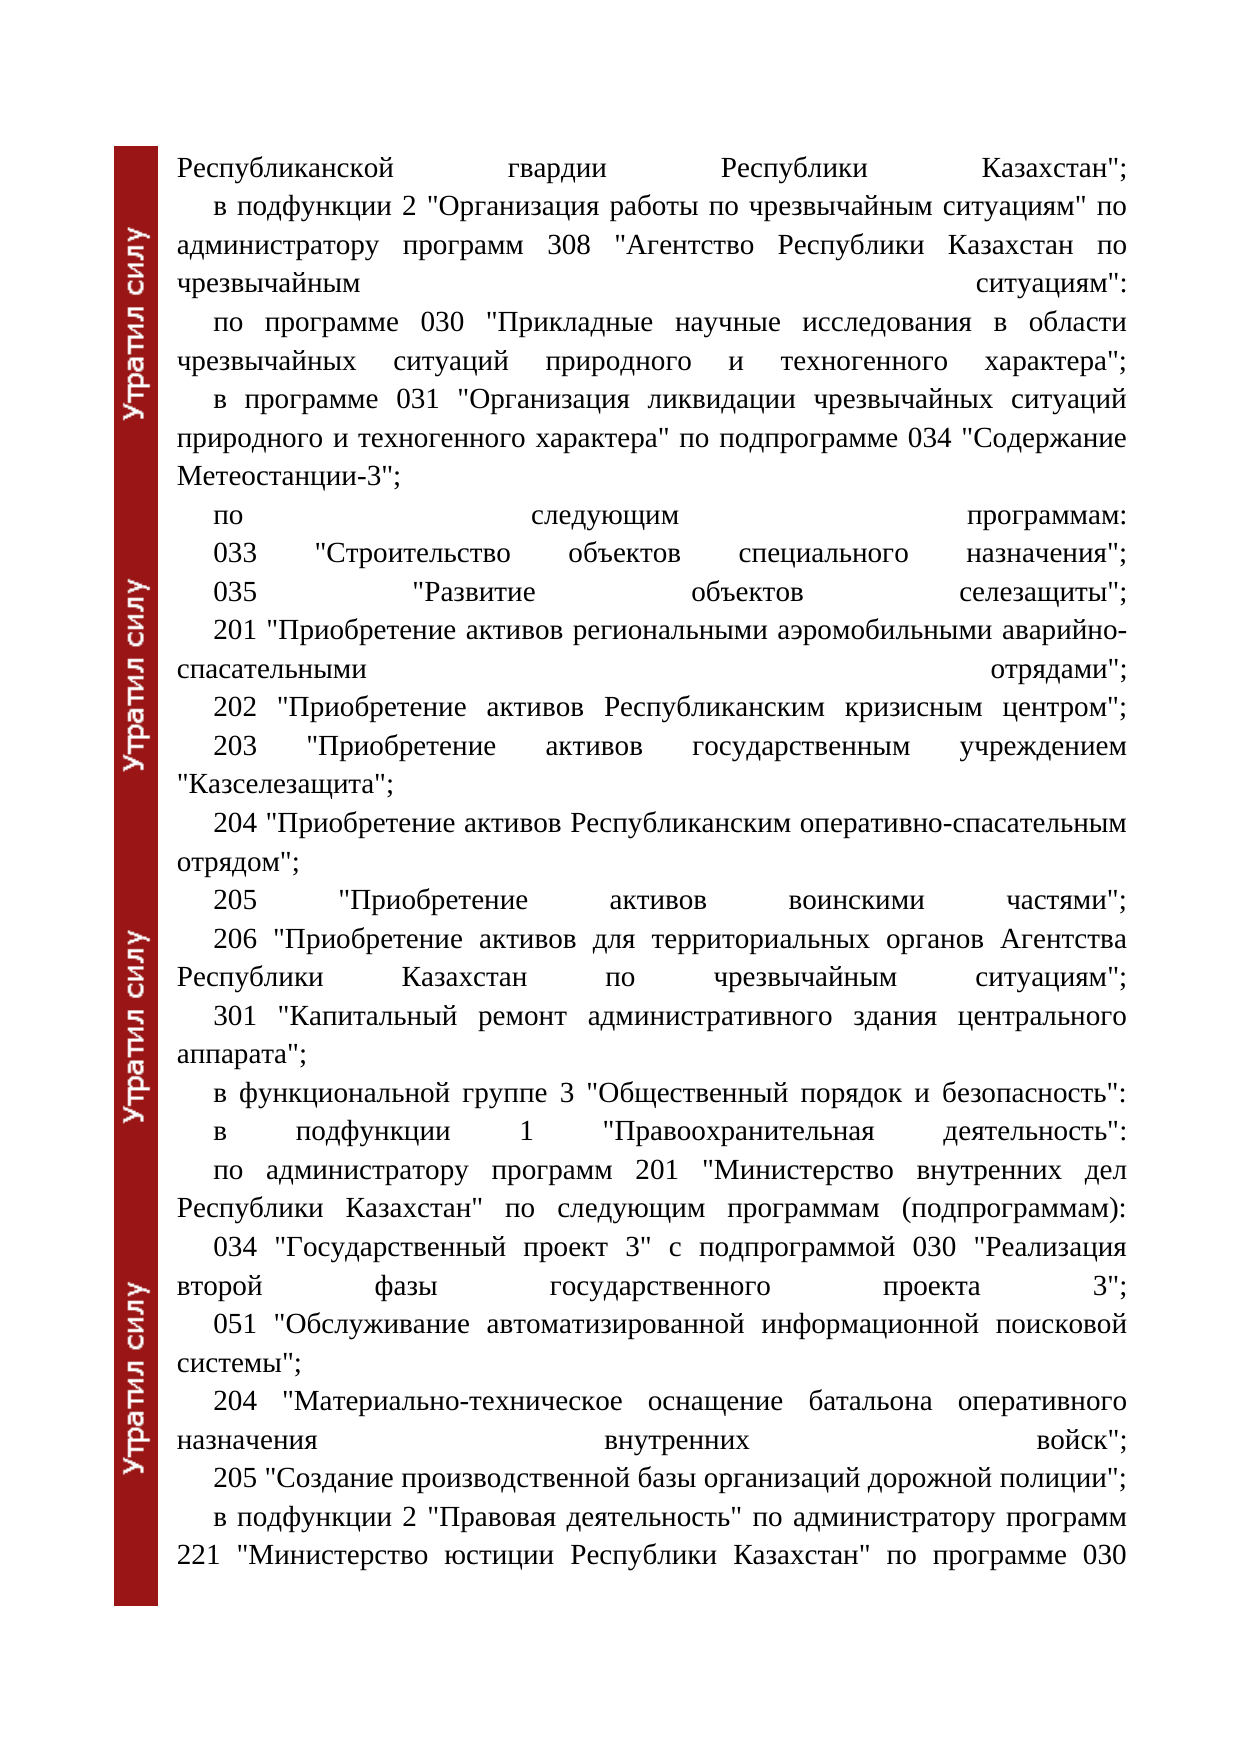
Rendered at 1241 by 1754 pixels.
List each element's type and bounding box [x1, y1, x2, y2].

picture [114, 1571, 158, 1606]
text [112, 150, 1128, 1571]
picture [114, 146, 158, 150]
